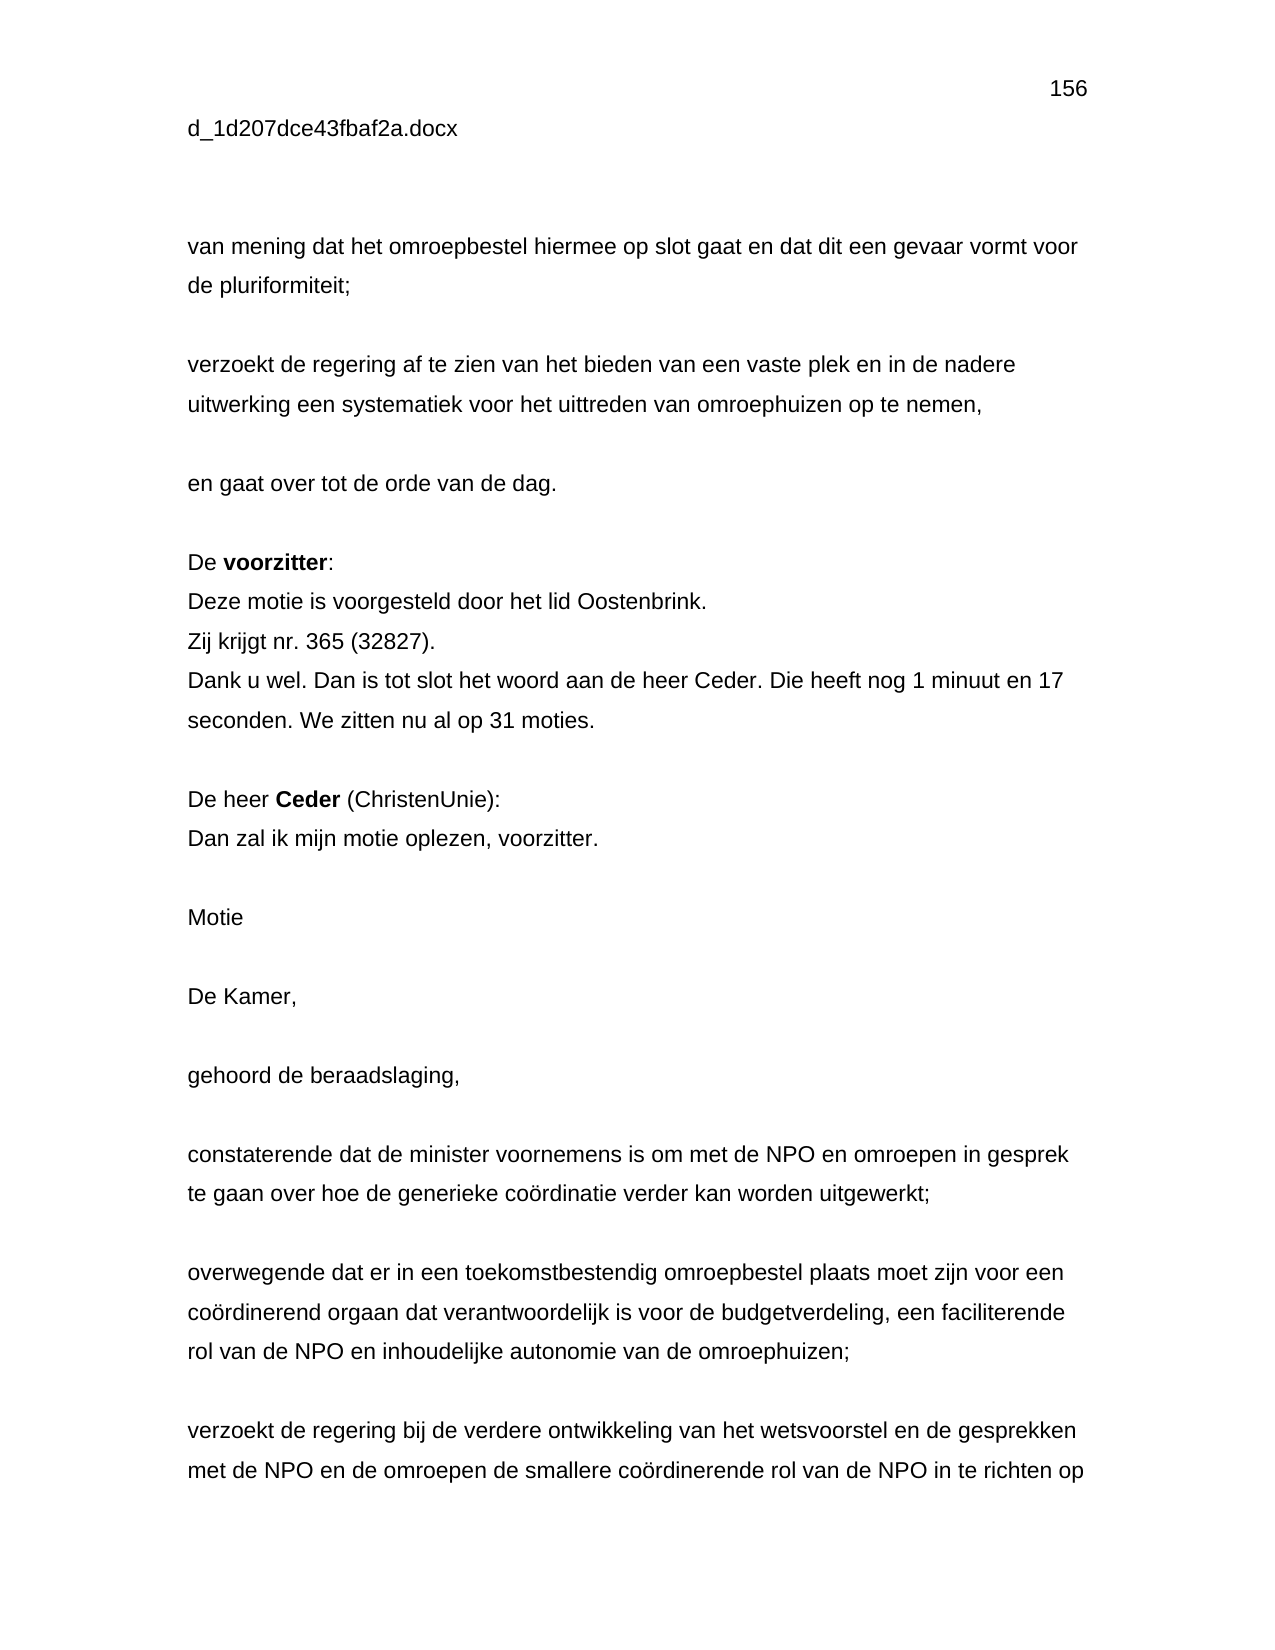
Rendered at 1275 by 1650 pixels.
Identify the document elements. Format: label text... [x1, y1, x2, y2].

text en gaat over tot de orde van de dag. [187, 470, 1087, 496]
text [187, 1417, 1087, 1483]
text gehoord de beraadslaging, [187, 1062, 1087, 1088]
text Deze motie is voorgesteld door het lid Oostenbrink. [187, 588, 1087, 614]
text constaterende dat de minister voornemens is om met de NPO en omroepen in gesprek te gaan over hoe de generieke coördinatie verder kan worden uitgewerkt; [187, 1141, 1087, 1207]
text De heer Ceder (ChristenUnie): [187, 786, 1087, 812]
text overwegende dat er in een toekomstbestendig omroepbestel plaats moet zijn voor een coördinerend orgaan dat verantwoordelijk is voor de budgetverdeling, een faciliterende rol van de NPO en inhoudelijke autonomie van de omroephuizen; [187, 1259, 1087, 1365]
text verzoekt de regering af te zien van het bieden van een vaste plek en in de nadere uitwerking een systematiek voor het uittreden van omroephuizen op te nemen, [187, 351, 1087, 417]
text Zij krijgt nr. 365 (32827). [187, 628, 1087, 654]
text Dan zal ik mijn motie oplezen, voorzitter. [187, 825, 1087, 851]
text De voorzitter: [187, 549, 1087, 575]
text van mening dat het omroepbestel hiermee op slot gaat en dat dit een gevaar vormt voor de pluriformiteit; [187, 233, 1087, 299]
text De Kamer, [187, 983, 1087, 1009]
text Motie [187, 904, 1087, 930]
text Dank u wel. Dan is tot slot het woord aan de heer Ceder. Die heeft nog 1 minuut en 17 seconden. We zitten nu al op 31 moties. [187, 667, 1087, 733]
